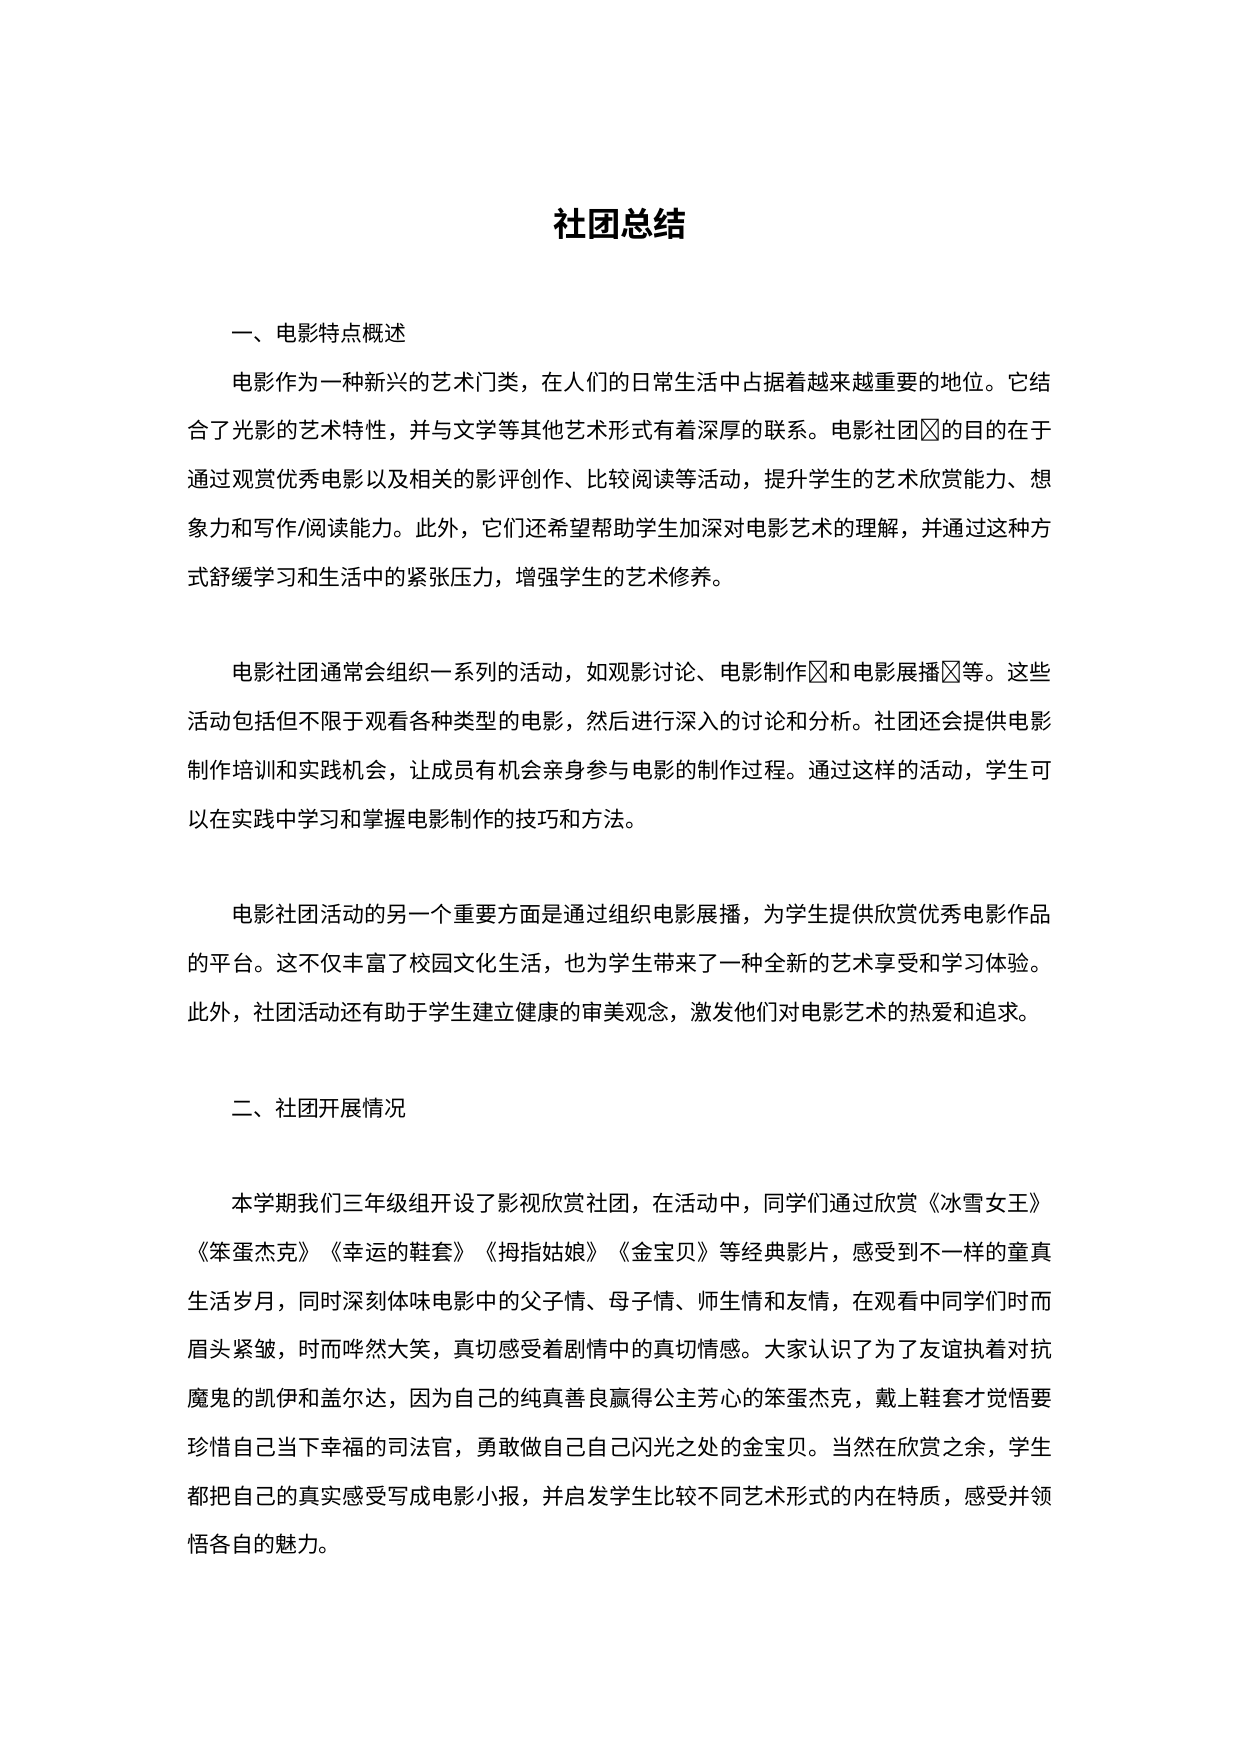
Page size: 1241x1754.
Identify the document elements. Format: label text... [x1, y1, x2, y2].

text 电影作为一种新兴的艺术门类，在人们的日常生活中占据着越来越重要的地位。它结合了光影的艺术特性，并与文学等其他艺术形式有着深厚的联系。电影社团的目的在于通过观赏优秀电影以及相关的影评创作、比较阅读等活动，提升学生的艺术欣赏能力、想象力和写作/阅读能力。此外，它们还希望帮助学生加深对电影艺术的理解，并通过这种方式舒缓学习和生活中的紧张压力，增强学生的艺术修养。 [187, 364, 1053, 592]
text 电影社团通常会组织一系列的活动，如观影讨论、电影制作和电影展播等。这些活动包括但不限于观看各种类型的电影，然后进行深入的讨论和分析。社团还会提供电影制作培训和实践机会，让成员有机会亲身参与电影的制作过程。通过这样的活动，学生可以在实践中学习和掌握电影制作的技巧和方法。 [187, 655, 1053, 834]
text 本学期我们三年级组开设了影视欣赏社团，在活动中，同学们通过欣赏《冰雪女王》《笨蛋杰克》《幸运的鞋套》《拇指姑娘》《金宝贝》等经典影片，感受到不一样的童真生活岁月，同时深刻体味电影中的父子情、母子情、师生情和友情，在观看中同学们时而眉头紧皱，时而哗然大笑，真切感受着剧情中的真切情感。大家认识了为了友谊执着对抗魔鬼的凯伊和盖尔达，因为自己的纯真善良赢得公主芳心的笨蛋杰克，戴上鞋套才觉悟要珍惜自己当下幸福的司法官，勇敢做自己自己闪光之处的金宝贝。当然在欣赏之余，学生都把自己的真实感受写成电影小报，并启发学生比较不同艺术形式的内在特质，感受并领悟各自的魅力。 [187, 1186, 1053, 1559]
subtitle 社团总结 [187, 189, 1053, 254]
text 一、电影特点概述 [187, 316, 1053, 348]
text 电影社团活动的另一个重要方面是通过组织电影展播，为学生提供欣赏优秀电影作品的平台。这不仅丰富了校园文化生活，也为学生带来了一种全新的艺术享受和学习体验。此外，社团活动还有助于学生建立健康的审美观念，激发他们对电影艺术的热爱和追求。 [187, 897, 1053, 1027]
text 二、社团开展情况 [187, 1090, 1053, 1123]
